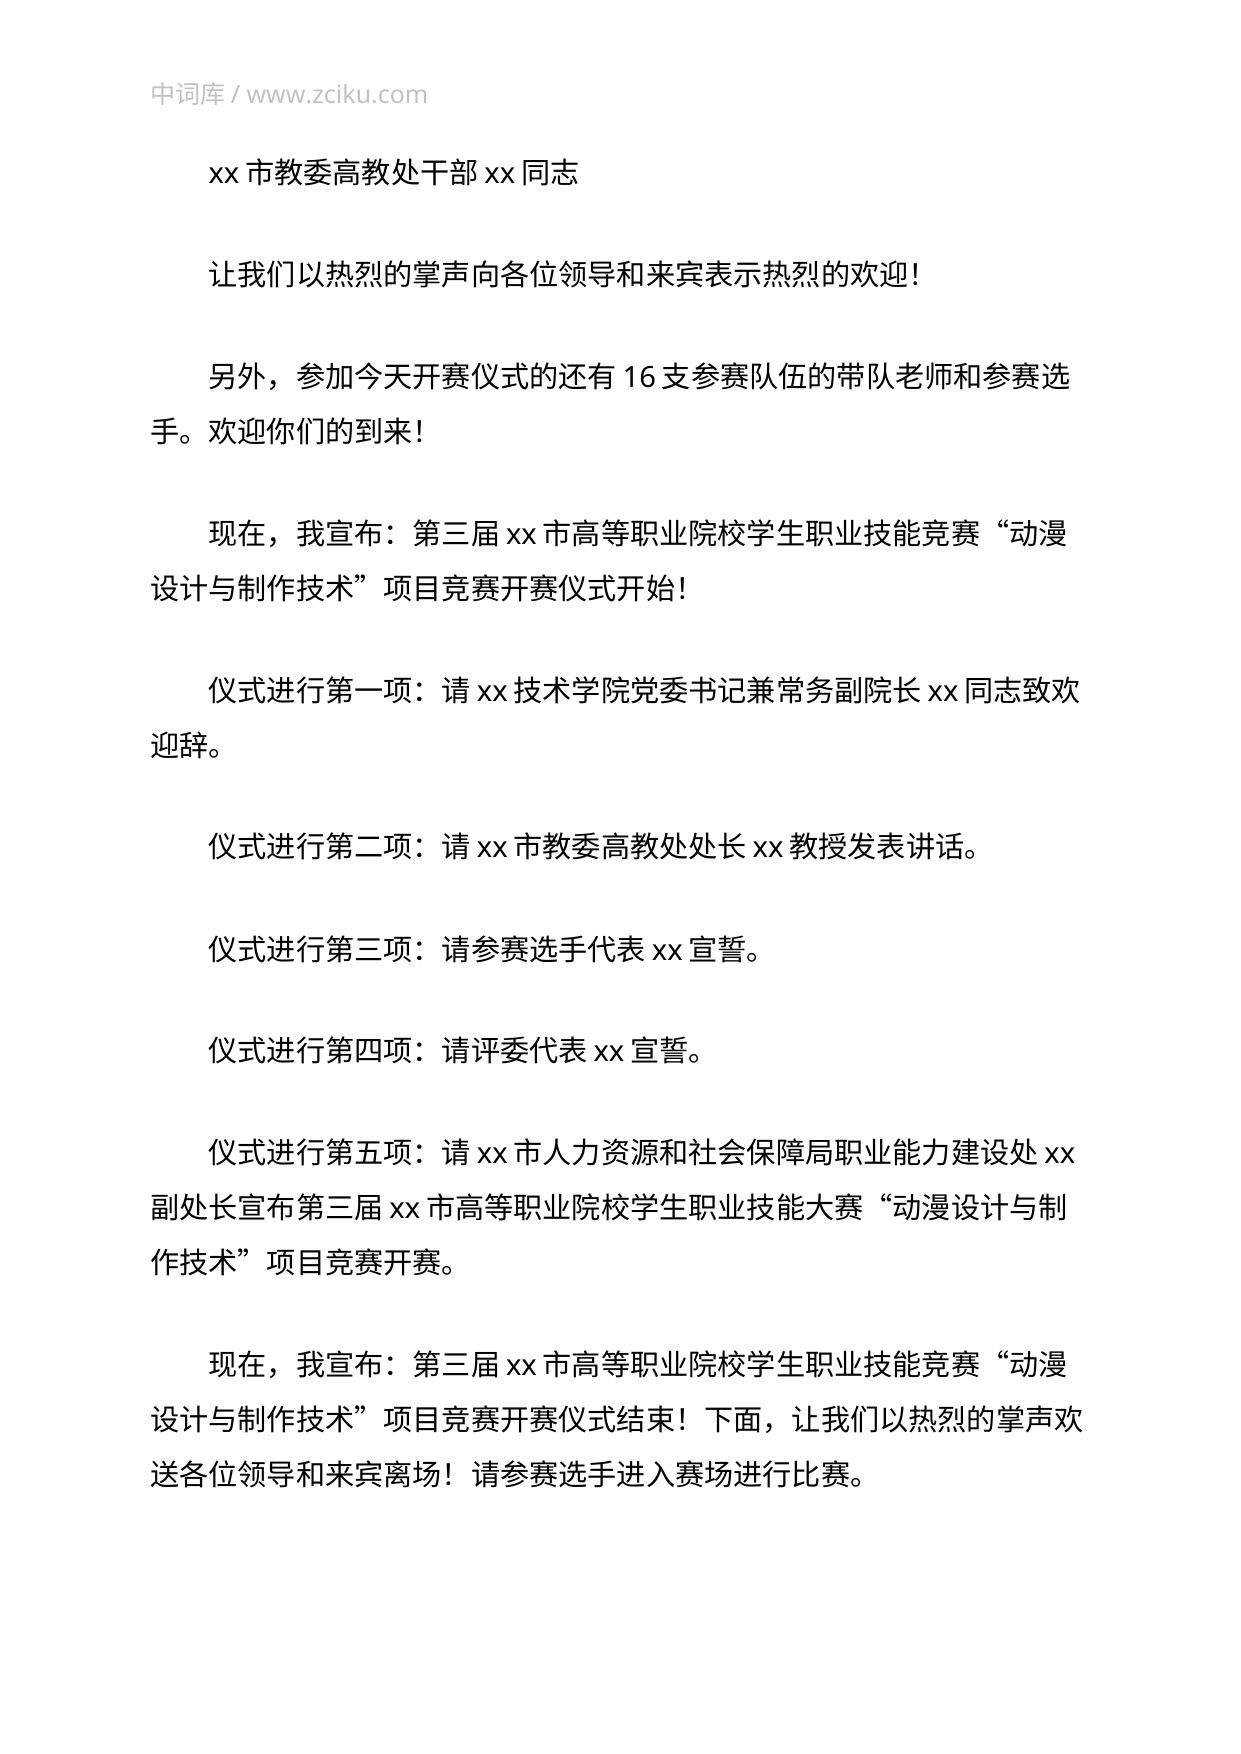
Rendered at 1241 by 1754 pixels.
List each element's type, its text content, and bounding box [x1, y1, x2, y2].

text 仪式进行第一项：请xx技术学院党委书记兼常务副院长xx同志致欢迎辞。 [150, 667, 1090, 764]
text xx市教委高教处干部xx同志 [150, 150, 1090, 192]
text 仪式进行第五项：请xx市人力资源和社会保障局职业能力建设处xx副处长宣布第三届xx市高等职业院校学生职业技能大赛“动漫设计与制作技术”项目竞赛开赛。 [150, 1130, 1090, 1282]
text 现在，我宣布：第三届xx市高等职业院校学生职业技能竞赛“动漫设计与制作技术”项目竞赛开赛仪式开始！ [150, 511, 1090, 608]
text 仪式进行第四项：请评委代表xx宣誓。 [150, 1028, 1090, 1070]
text 仪式进行第三项：请参赛选手代表xx宣誓。 [150, 926, 1090, 968]
text 仪式进行第二项：请xx市教委高教处处长xx教授发表讲话。 [150, 824, 1090, 866]
text 让我们以热烈的掌声向各位领导和来宾表示热烈的欢迎！ [150, 252, 1090, 294]
text 另外，参加今天开赛仪式的还有16支参赛队伍的带队老师和参赛选手。欢迎你们的到来！ [150, 354, 1090, 451]
text 现在，我宣布：第三届xx市高等职业院校学生职业技能竞赛“动漫设计与制作技术”项目竞赛开赛仪式结束！下面，让我们以热烈的掌声欢送各位领导和来宾离场！请参赛选手进入赛场进行比赛。 [150, 1342, 1090, 1494]
